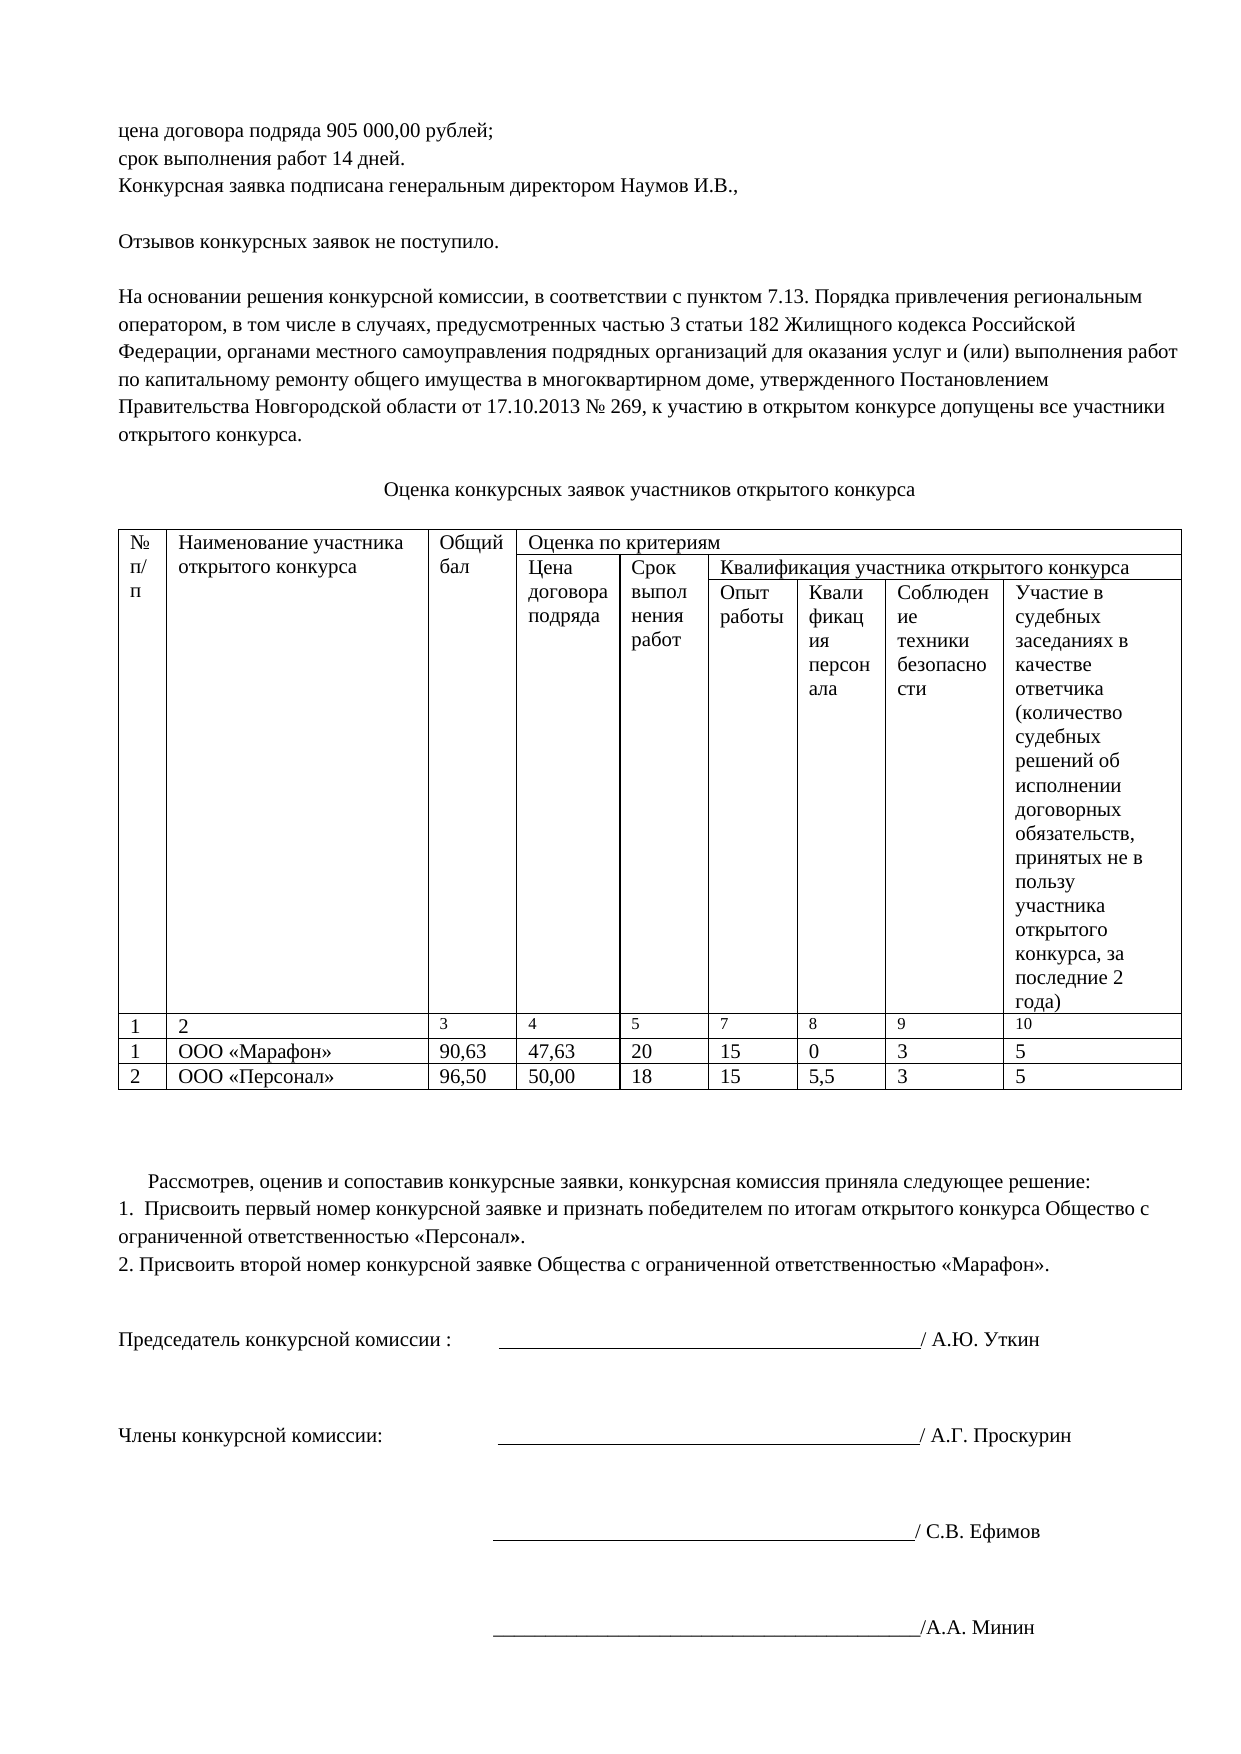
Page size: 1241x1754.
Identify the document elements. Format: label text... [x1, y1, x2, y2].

table_cell Квалификация участника открытого конкурса [709, 555, 1181, 579]
table_cell 5 [1004, 1039, 1181, 1063]
table_cell 18 [621, 1064, 708, 1088]
table_cell ООО «Марафон» [167, 1039, 428, 1063]
table_header Оценка по критериям [517, 530, 1181, 554]
text На основании решения конкурсной комиссии, в соответствии с пунктом 7.13. Порядка привлечения региональным оператором, в том числе в случаях, предусмотренных частью 3 статьи 182 Жилищного кодекса Российской Федерации, органами местного самоуправления подрядных организаций для оказания услуг и (или) выполнения работ по капитальному ремонту общего имущества в многоквартирном доме, утвержденного Постановлением Правительства Новгородской области от 17.10.2013 № 269, к участию в открытом конкурсе допущены все участники открытого конкурса. [118, 284, 1181, 446]
text Члены конкурсной комиссии: / А.Г. Проскурин [118, 1423, 1181, 1447]
table_header Общий бал [429, 530, 516, 1013]
table_cell 1 [119, 1014, 166, 1038]
text / С.В. Ефимов [118, 1519, 1181, 1543]
table_cell 3 [886, 1064, 1003, 1088]
table_cell 1 [119, 1039, 166, 1063]
table_cell Участие в судебных заседаниях в качестве ответчика (количество судебных решений об исполнении договорных обязательств, принятых не в пользу участника открытого конкурса, за последние 2 года) [1004, 580, 1181, 1013]
table_cell Опыт работы [709, 580, 797, 1013]
table_header Наименование участника открытого конкурса [167, 530, 428, 1013]
table_cell Квалификация персонала [798, 580, 885, 1013]
text 2. Присвоить второй номер конкурсной заявке Общества с ограниченной ответственностью «Марафон». [118, 1252, 1181, 1276]
table_cell 7 [709, 1014, 797, 1038]
table_cell 2 [167, 1014, 428, 1038]
table_cell 4 [517, 1014, 619, 1038]
table_cell 2 [119, 1064, 166, 1088]
table_cell Срок выполнения работ [621, 555, 708, 1013]
text Конкурсная заявка подписана генеральным директором Наумов И.В., [118, 173, 1181, 197]
table_cell 96,50 [429, 1064, 516, 1088]
table_cell 8 [798, 1014, 885, 1038]
table_cell Цена договора подряда [517, 555, 619, 1013]
table_cell 50,00 [517, 1064, 619, 1088]
table_cell 5 [1004, 1064, 1181, 1088]
table_cell 90,63 [429, 1039, 516, 1063]
table_cell 15 [709, 1064, 797, 1088]
table_cell 10 [1004, 1014, 1181, 1038]
text 1. Присвоить первый номер конкурсной заявке и признать победителем по итогам открытого конкурса Общество с ограниченной ответственностью «Персонал». [118, 1196, 1181, 1248]
text Председатель конкурсной комиссии : / А.Ю. Уткин [118, 1327, 1181, 1351]
text Отзывов конкурсных заявок не поступило. [118, 229, 1181, 253]
table_cell 20 [621, 1039, 708, 1063]
table_cell 0 [798, 1039, 885, 1063]
table_header № п/п [119, 530, 166, 1013]
table_cell 5,5 [798, 1064, 885, 1088]
table_cell 3 [429, 1014, 516, 1038]
table_cell 9 [886, 1014, 1003, 1038]
table_cell Соблюдение техники безопасности [886, 580, 1003, 1013]
table_cell ООО «Персонал» [167, 1064, 428, 1088]
text цена договора подряда 905 000,00 рублей; [118, 118, 1181, 142]
table_cell 3 [886, 1039, 1003, 1063]
text Оценка конкурсных заявок участников открытого конкурса [118, 477, 1181, 501]
text _________________________________________/А.А. Минин [118, 1615, 1181, 1639]
table_cell 5 [621, 1014, 708, 1038]
table_cell 15 [709, 1039, 797, 1063]
text срок выполнения работ 14 дней. [118, 146, 1181, 170]
table_cell 47,63 [517, 1039, 619, 1063]
text Рассмотрев, оценив и сопоставив конкурсные заявки, конкурсная комиссия приняла следующее решение: [118, 1169, 1181, 1193]
